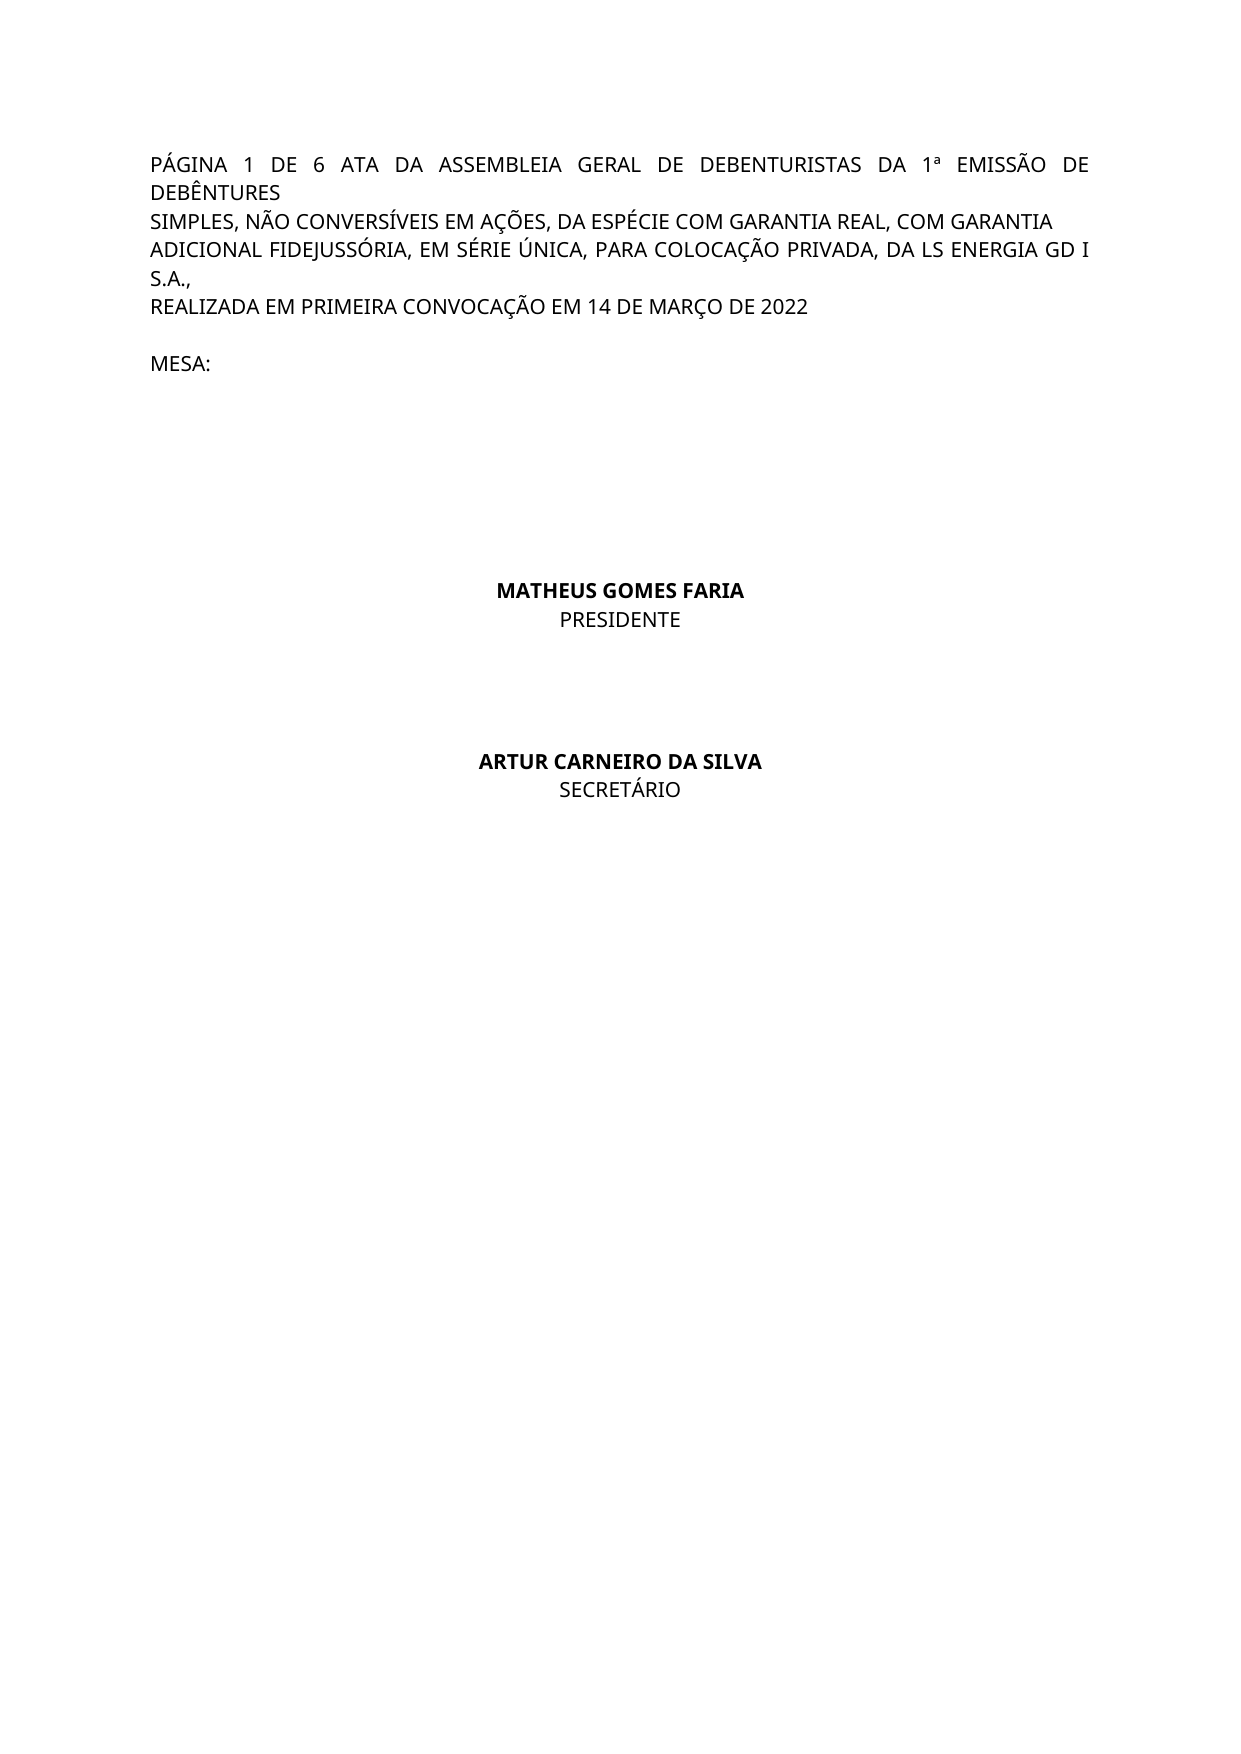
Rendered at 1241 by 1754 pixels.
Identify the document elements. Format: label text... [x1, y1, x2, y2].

text Secretário [150, 776, 1090, 804]
text Artur Carneiro da Silva [150, 747, 1090, 776]
text Matheus gomes faria [150, 577, 1090, 605]
text REALIZADA EM PRIMEIRA CONVOCAÇÃO EM 14 DE março DE 2022 [150, 292, 1090, 321]
text ADICIONAL FIDEJUSSÓRIA, EM SÉRIE ÚNICA, PARA COLOCAÇÃO PRIVADA, DA LS ENERGIA GD I S.A., [150, 235, 1090, 292]
text PÁGINA 1 DE 6 ATA DA ASSEMBLEIA GERAL DE DEBENTURISTAS DA 1ª EMISSÃO DE DEBÊNTURES [150, 150, 1090, 207]
text Mesa: [150, 349, 1090, 377]
text presidente [150, 605, 1090, 633]
text SIMPLES, NÃO CONVERSÍVEIS EM AÇÕES, DA ESPÉCIE COM GARANTIA REAL, COM GARANTIA [150, 207, 1090, 235]
